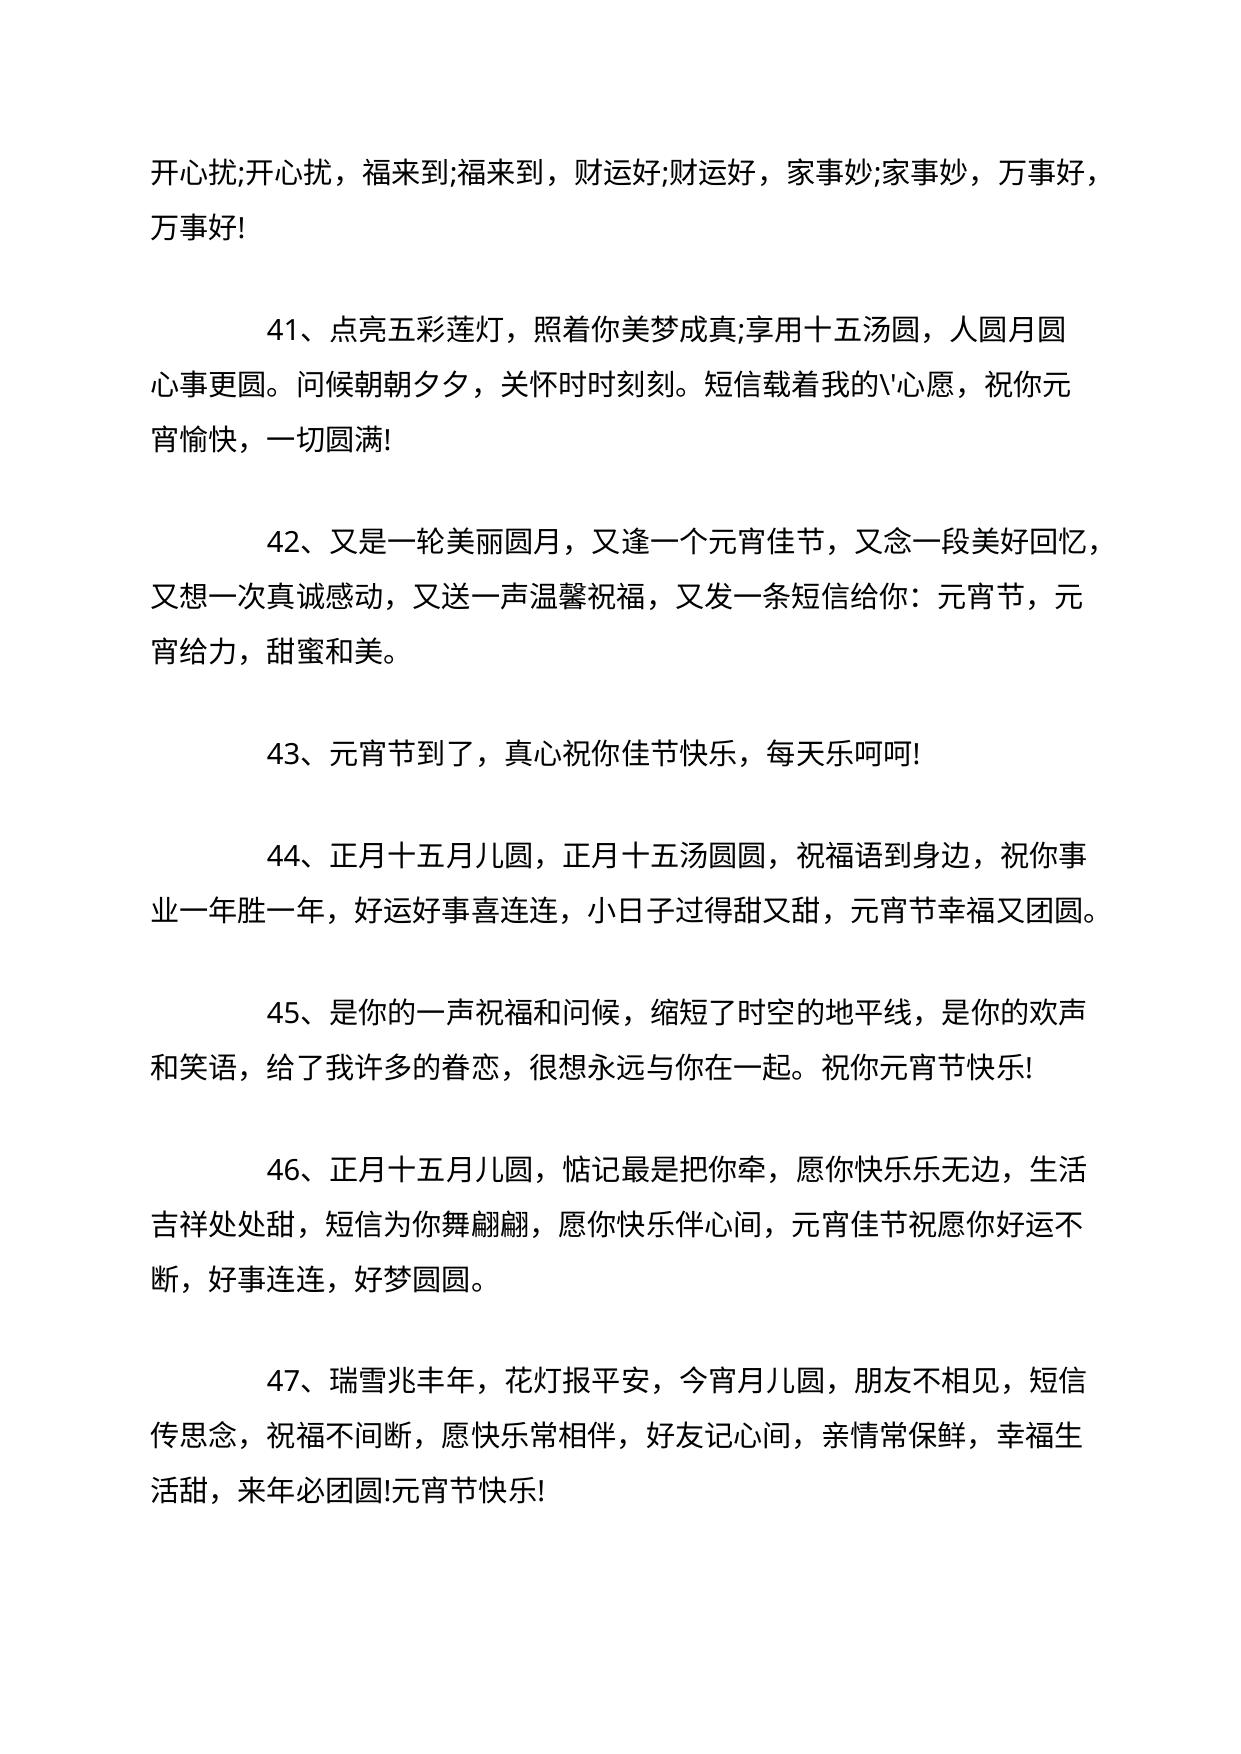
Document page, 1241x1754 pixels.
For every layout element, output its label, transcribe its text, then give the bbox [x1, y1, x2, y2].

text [150, 150, 1090, 247]
text 44、正月十五月儿圆，正月十五汤圆圆，祝福语到身边，祝你事业一年胜一年，好运好事喜连连，小日子过得甜又甜，元宵节幸福又团圆。 [150, 833, 1090, 930]
text 42、又是一轮美丽圆月，又逢一个元宵佳节，又念一段美好回忆，又想一次真诚感动，又送一声温馨祝福，又发一条短信给你：元宵节，元宵给力，甜蜜和美。 [150, 519, 1090, 671]
text 45、是你的一声祝福和问候，缩短了时空的地平线，是你的欢声和笑语，给了我许多的眷恋，很想永远与你在一起。祝你元宵节快乐! [150, 989, 1090, 1087]
text 46、正月十五月儿圆，惦记最是把你牵，愿你快乐乐无边，生活吉祥处处甜，短信为你舞翩翩，愿你快乐伴心间，元宵佳节祝愿你好运不断，好事连连，好梦圆圆。 [150, 1146, 1090, 1298]
text 47、瑞雪兆丰年，花灯报平安，今宵月儿圆，朋友不相见，短信传思念，祝福不间断，愿快乐常相伴，好友记心间，亲情常保鲜，幸福生活甜，来年必团圆!元宵节快乐! [150, 1358, 1090, 1510]
text 41、点亮五彩莲灯，照着你美梦成真;享用十五汤圆，人圆月圆心事更圆。问候朝朝夕夕，关怀时时刻刻。短信载着我的\'心愿，祝你元宵愉快，一切圆满! [150, 307, 1090, 459]
text 43、元宵节到了，真心祝你佳节快乐，每天乐呵呵! [150, 731, 1090, 773]
